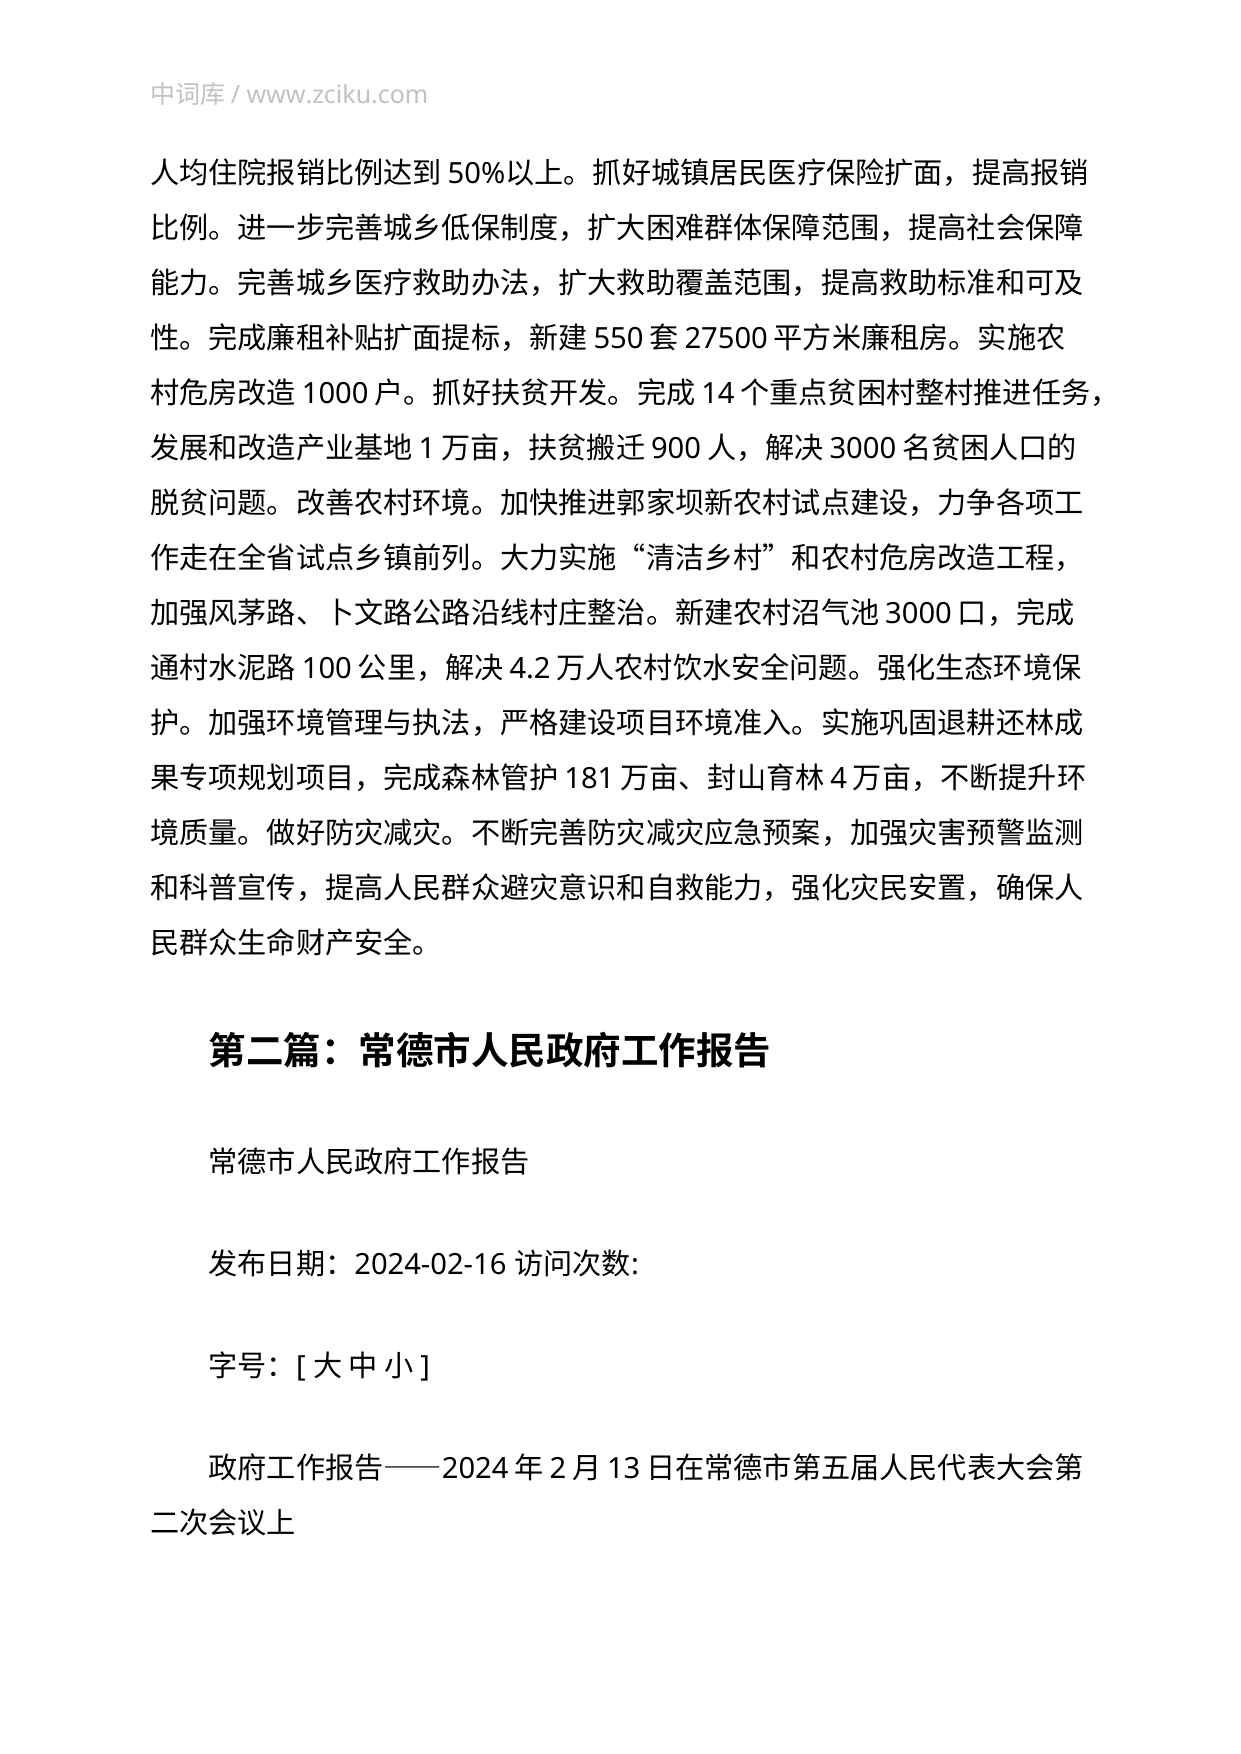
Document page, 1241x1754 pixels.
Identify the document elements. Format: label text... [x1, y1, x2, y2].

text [150, 150, 1090, 962]
text 常德市人民政府工作报告 [150, 1138, 1090, 1181]
text 字号：[ 大 中 小 ] [150, 1342, 1090, 1384]
text 第二篇：常德市人民政府工作报告 [150, 1021, 1090, 1075]
text 发布日期：2024-02-16 访问次数: [150, 1240, 1090, 1283]
text 政府工作报告——2024年2月13日在常德市第五届人民代表大会第二次会议上 [150, 1444, 1090, 1541]
